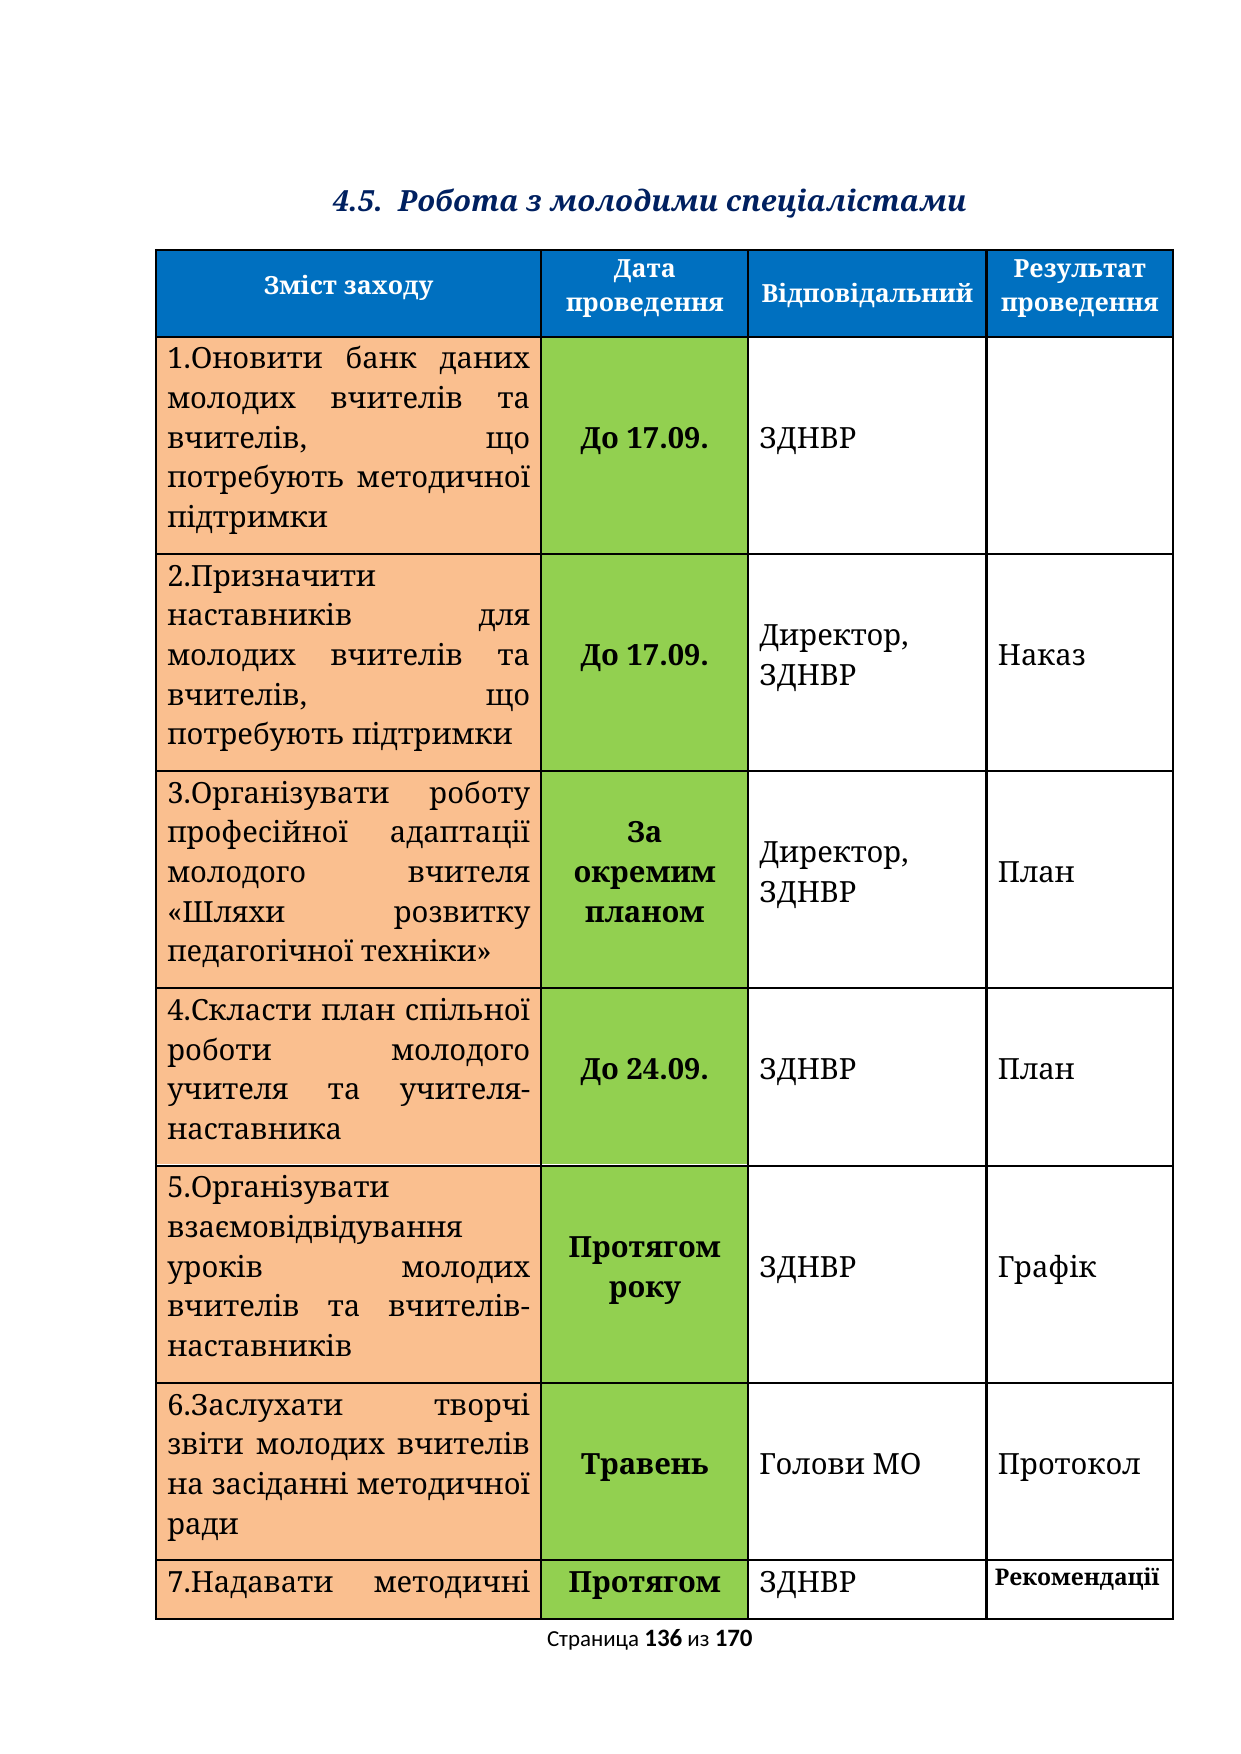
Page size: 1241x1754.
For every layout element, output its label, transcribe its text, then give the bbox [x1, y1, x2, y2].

table_header Результат проведення [988, 251, 1172, 336]
table_cell Директор, ЗДНВР [749, 772, 985, 987]
table_cell Травень [542, 1384, 747, 1559]
table_cell 2.Призначити наставників для молодих вчителів та вчителів, що потребують підтримки [157, 555, 540, 770]
table_cell ЗДНВР [749, 989, 985, 1164]
table_header Дата проведення [542, 251, 747, 336]
table_cell ЗДНВР [749, 1561, 985, 1618]
table_cell Голови МО [749, 1384, 985, 1559]
table_cell 3.Організувати роботу професійної адаптації молодого вчителя «Шляхи розвитку педагогічної техніки» [157, 772, 540, 987]
table_cell План [988, 989, 1172, 1164]
table_cell Рекомендації [988, 1561, 1172, 1618]
table_header Відповідальний [749, 251, 985, 336]
table_cell Протягом року [542, 1561, 747, 1618]
table_cell 5.Організувати взаємовідвідування уроків молодих вчителів та вчителів-наставників [157, 1167, 540, 1382]
table_cell До 17.09. [542, 555, 747, 770]
table_cell 6.Заслухати творчі звіти молодих вчителів на засіданні методичної ради [157, 1384, 540, 1559]
table_cell Протягом року [542, 1167, 747, 1382]
table_cell Графік [988, 1167, 1172, 1382]
table_cell До 24.09. [542, 989, 747, 1164]
table_cell ЗДНВР [749, 1167, 985, 1382]
table_cell 4.Скласти план спільної роботи молодого учителя та учителя-наставника [157, 989, 540, 1164]
table_cell До 17.09. [542, 338, 747, 553]
table_cell [988, 338, 1172, 553]
table_cell За окремим планом [542, 772, 747, 987]
text 4.5. Робота з молодими спеціалістами [148, 180, 1152, 219]
table_cell Наказ [988, 555, 1172, 770]
table_header Зміст заходу [157, 251, 540, 336]
table_cell План [988, 772, 1172, 987]
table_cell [157, 1561, 540, 1618]
table_cell ЗДНВР [749, 338, 985, 553]
table_cell 1.Оновити банк даних молодих вчителів та вчителів, що потребують методичної підтримки [157, 338, 540, 553]
table_cell Протокол [988, 1384, 1172, 1559]
table_cell Директор, ЗДНВР [749, 555, 985, 770]
